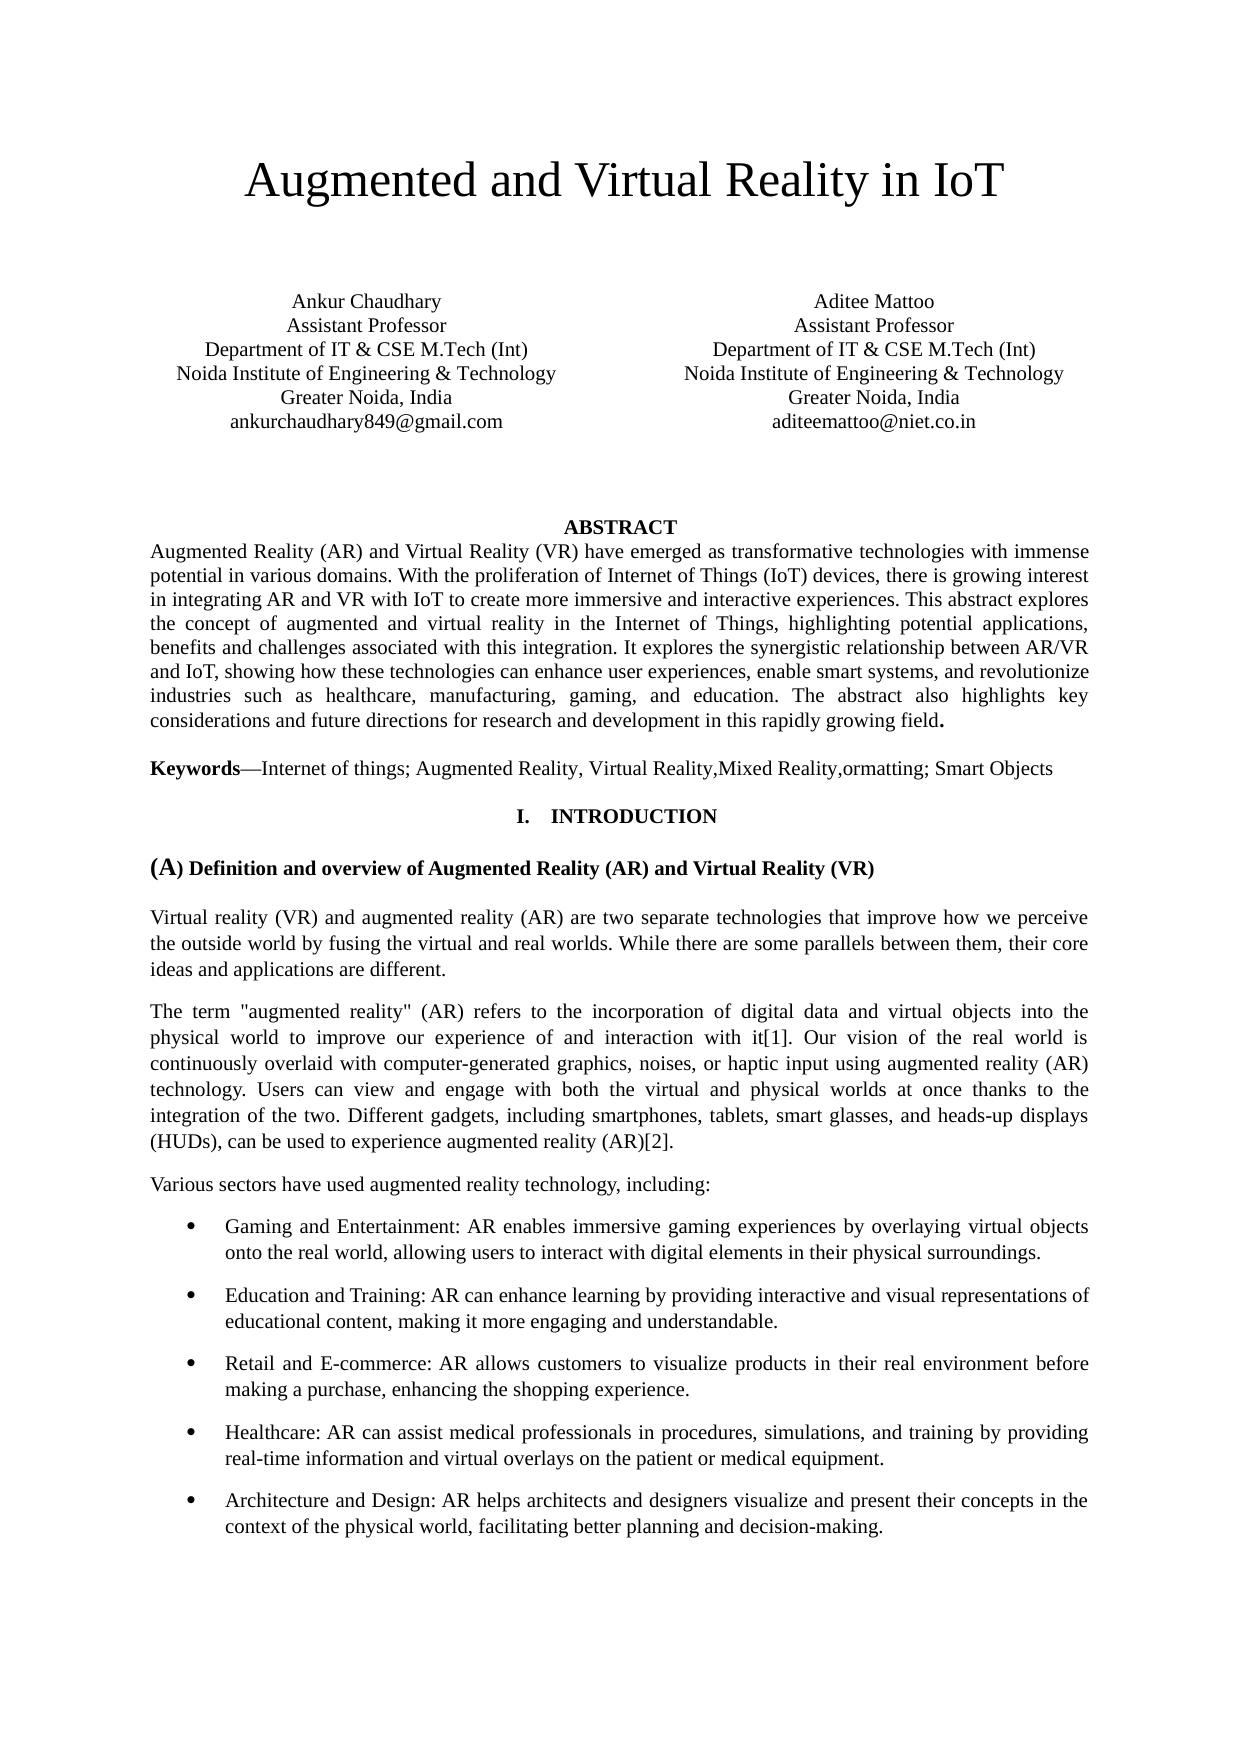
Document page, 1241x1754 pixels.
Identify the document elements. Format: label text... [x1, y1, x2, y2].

text Assistant Professor [658, 313, 1090, 337]
text (A) Definition and overview of Augmented Reality (AR) and Virtual Reality (VR) [150, 852, 1090, 881]
text Greater Noida, India [150, 385, 583, 409]
list Architecture and Design: AR helps architects and designers visualize and present their concepts in the context of the physical world, facilitating better planning and decision-making. [187, 1488, 1090, 1538]
list Education and Training: AR can enhance learning by providing interactive and visual representations of educational content, making it more engaging and understandable. [187, 1283, 1090, 1333]
text Various sectors have used augmented reality technology, including: [150, 1171, 1090, 1196]
text Virtual reality (VR) and augmented reality (AR) are two separate technologies that improve how we perceive the outside world by fusing the virtual and real worlds. While there are some parallels between them, their core ideas and applications are different. [150, 905, 1090, 981]
text Noida Institute of Engineering & Technology [150, 361, 583, 385]
text ABSTRACT [150, 515, 1090, 539]
text Augmented Reality (AR) and Virtual Reality (VR) have emerged as transformative technologies with immense potential in various domains. With the proliferation of Internet of Things (IoT) devices, there is growing interest in integrating AR and VR with IoT to create more immersive and interactive experiences. This abstract explores the concept of augmented and virtual reality in the Internet of Things, highlighting potential applications, benefits and challenges associated with this integration. It explores the synergistic relationship between AR/VR and IoT, showing how these technologies can enhance user experiences, enable smart systems, and revolutionize industries such as healthcare, manufacturing, gaming, and education. The abstract also highlights key considerations and future directions for research and development in this rapidly growing field. [150, 539, 1090, 732]
list Healthcare: AR can assist medical professionals in procedures, simulations, and training by providing real-time information and virtual overlays on the patient or medical equipment. [187, 1420, 1090, 1470]
text Department of IT & CSE M.Tech (Int) [150, 337, 583, 361]
list Gaming and Entertainment: AR enables immersive gaming experiences by overlaying virtual objects onto the real world, allowing users to interact with digital elements in their physical surroundings. [187, 1214, 1090, 1264]
text Greater Noida, India [658, 385, 1090, 409]
subtitle INTRODUCTION [150, 804, 1090, 828]
text Ankur Chaudhary [150, 289, 583, 313]
text Augmented and Virtual Reality in IoT [150, 150, 1090, 207]
text Noida Institute of Engineering & Technology [658, 361, 1090, 385]
text ankurchaudhary849@gmail.com [150, 409, 583, 433]
list Retail and E-commerce: AR allows customers to visualize products in their real environment before making a purchase, enhancing the shopping experience. [187, 1351, 1090, 1401]
text Aditee Mattoo [658, 289, 1090, 313]
text Keywords—Internet of things; Augmented Reality, Virtual Reality,Mixed Reality,ormatting; Smart Objects [150, 756, 1090, 780]
text Assistant Professor [150, 313, 583, 337]
text The term "augmented reality" (AR) refers to the incorporation of digital data and virtual objects into the physical world to improve our experience of and interaction with it[1]. Our vision of the real world is continuously overlaid with computer-generated graphics, noises, or haptic input using augmented reality (AR) technology. Users can view and engage with both the virtual and physical worlds at once thanks to the integration of the two. Different gadgets, including smartphones, tablets, smart glasses, and heads-up displays (HUDs), can be used to experience augmented reality (AR)[2]. [150, 999, 1090, 1153]
text Department of IT & CSE M.Tech (Int) [658, 337, 1090, 361]
text aditeemattoo@niet.co.in [658, 409, 1090, 433]
